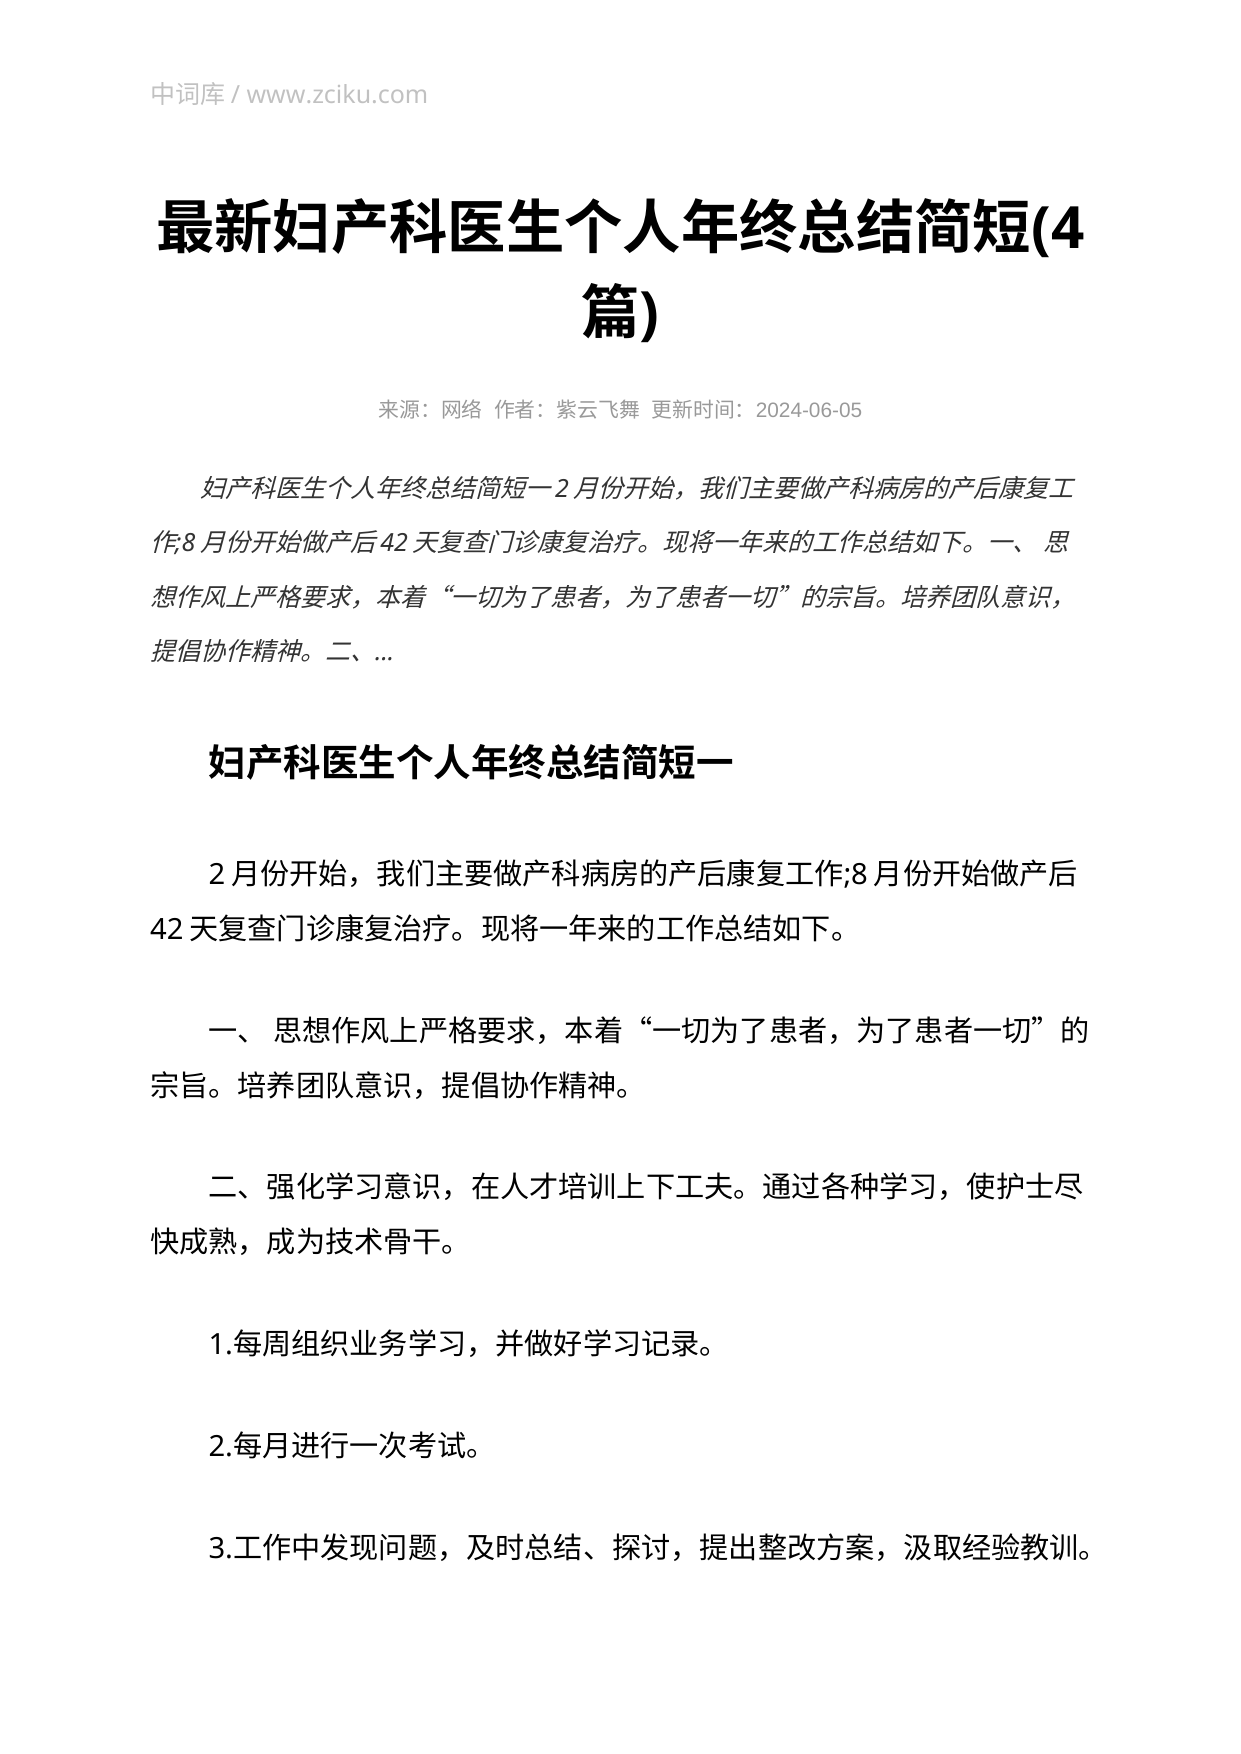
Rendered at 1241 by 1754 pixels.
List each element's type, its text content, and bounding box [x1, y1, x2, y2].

text 二、强化学习意识，在人才培训上下工夫。通过各种学习，使护士尽快成熟，成为技术骨干。 [150, 1164, 1090, 1261]
subtitle 最新妇产科医生个人年终总结简短(4篇) [150, 181, 1090, 351]
text 一、 思想作风上严格要求，本着“一切为了患者，为了患者一切”的宗旨。培养团队意识，提倡协作精神。 [150, 1007, 1090, 1104]
text 1.每周组织业务学习，并做好学习记录。 [150, 1321, 1090, 1363]
text 妇产科医生个人年终总结简短一2月份开始，我们主要做产科病房的产后康复工作;8月份开始做产后42天复查门诊康复治疗。现将一年来的工作总结如下。一、 思想作风上严格要求，本着“一切为了患者，为了患者一切”的宗旨。培养团队意识，提倡协作精神。二、... [150, 468, 1090, 668]
text 妇产科医生个人年终总结简短一 [150, 733, 1090, 787]
text 2月份开始，我们主要做产科病房的产后康复工作;8月份开始做产后42天复查门诊康复治疗。现将一年来的工作总结如下。 [150, 850, 1090, 948]
text 3.工作中发现问题，及时总结、探讨，提出整改方案，汲取经验教训。 [150, 1524, 1090, 1567]
text 来源：网络 作者：紫云飞舞 更新时间：2024-06-05 [150, 398, 1090, 422]
text 2.每月进行一次考试。 [150, 1423, 1090, 1465]
